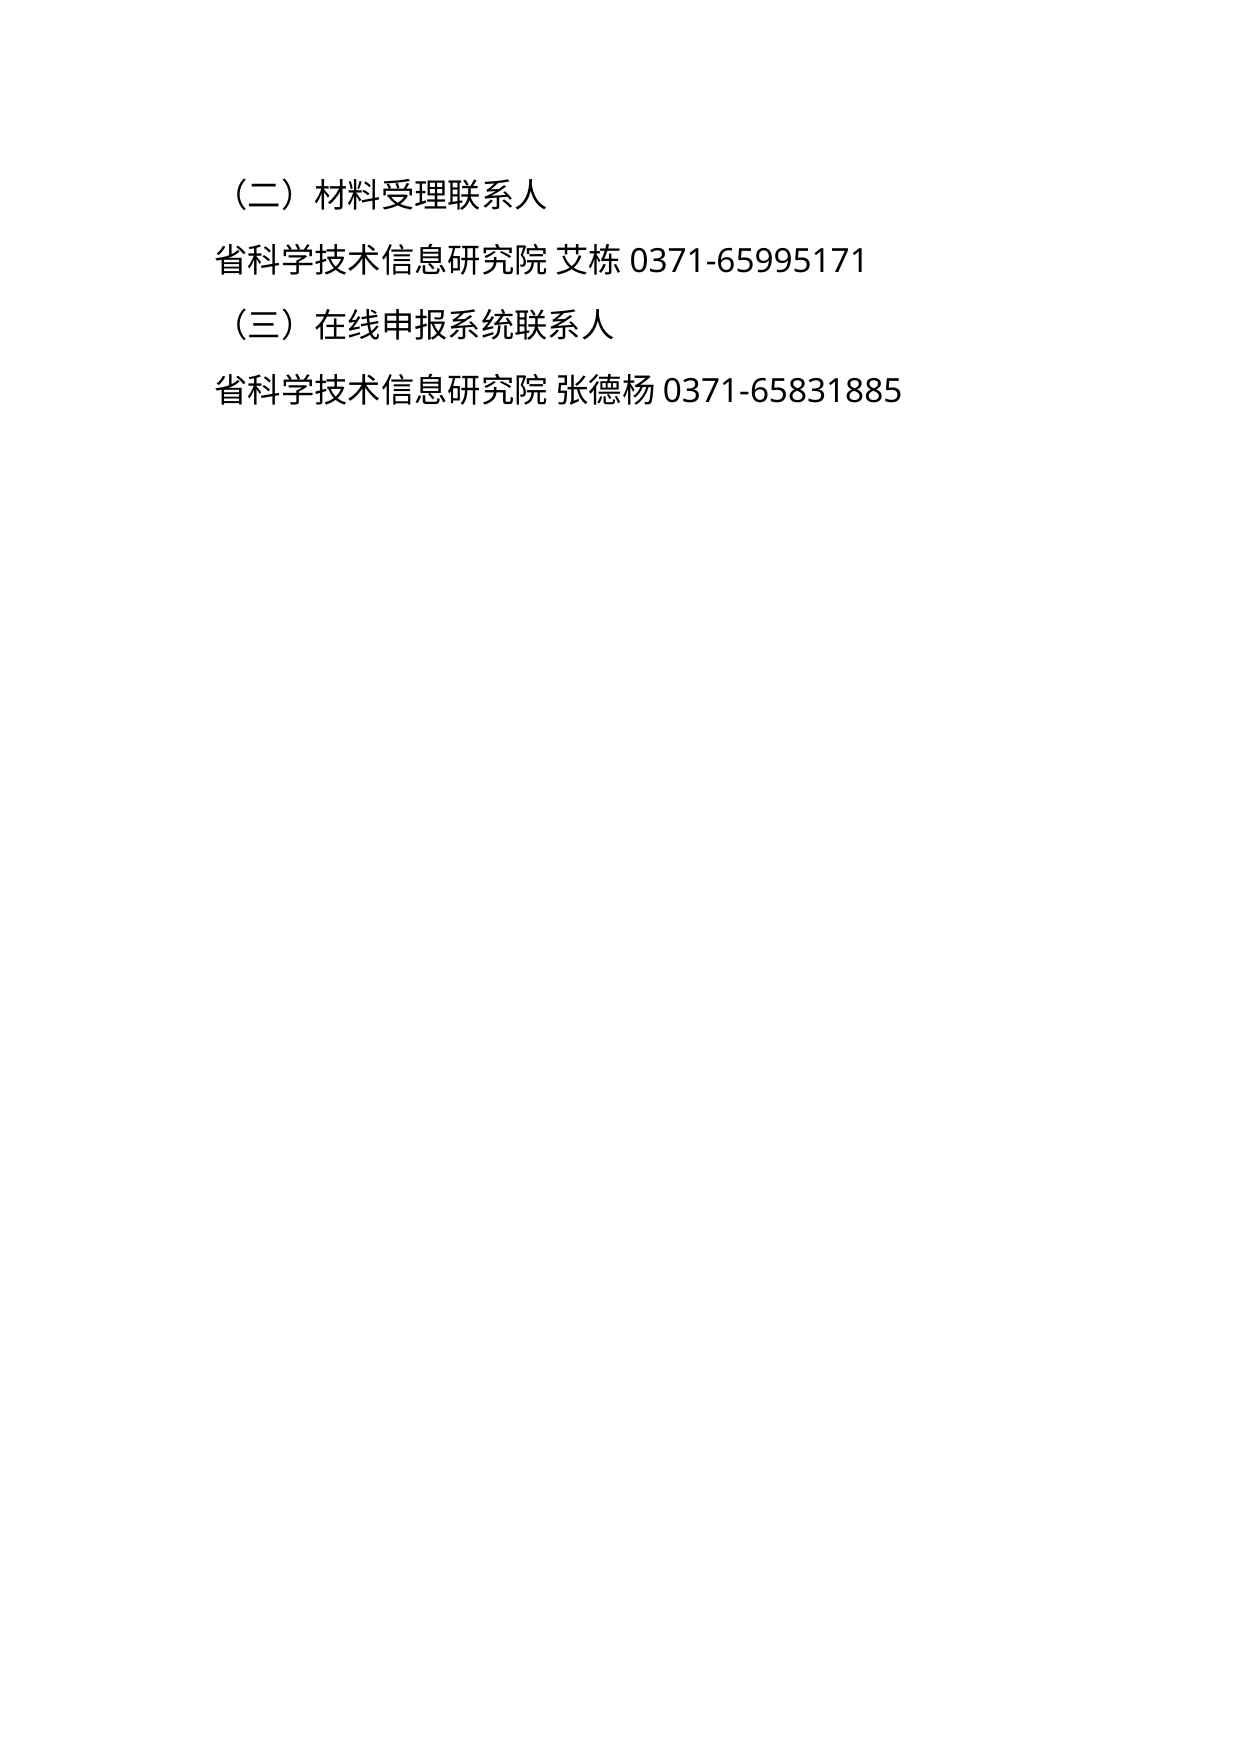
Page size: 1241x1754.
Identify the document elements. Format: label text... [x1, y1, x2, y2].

text 省科学技术信息研究院 艾栋 0371-65995171 [148, 225, 1092, 290]
text （三）在线申报系统联系人 [148, 290, 1092, 355]
text （二）材料受理联系人 [148, 160, 1092, 225]
text 省科学技术信息研究院 张德杨 0371-65831885 [148, 355, 1092, 420]
